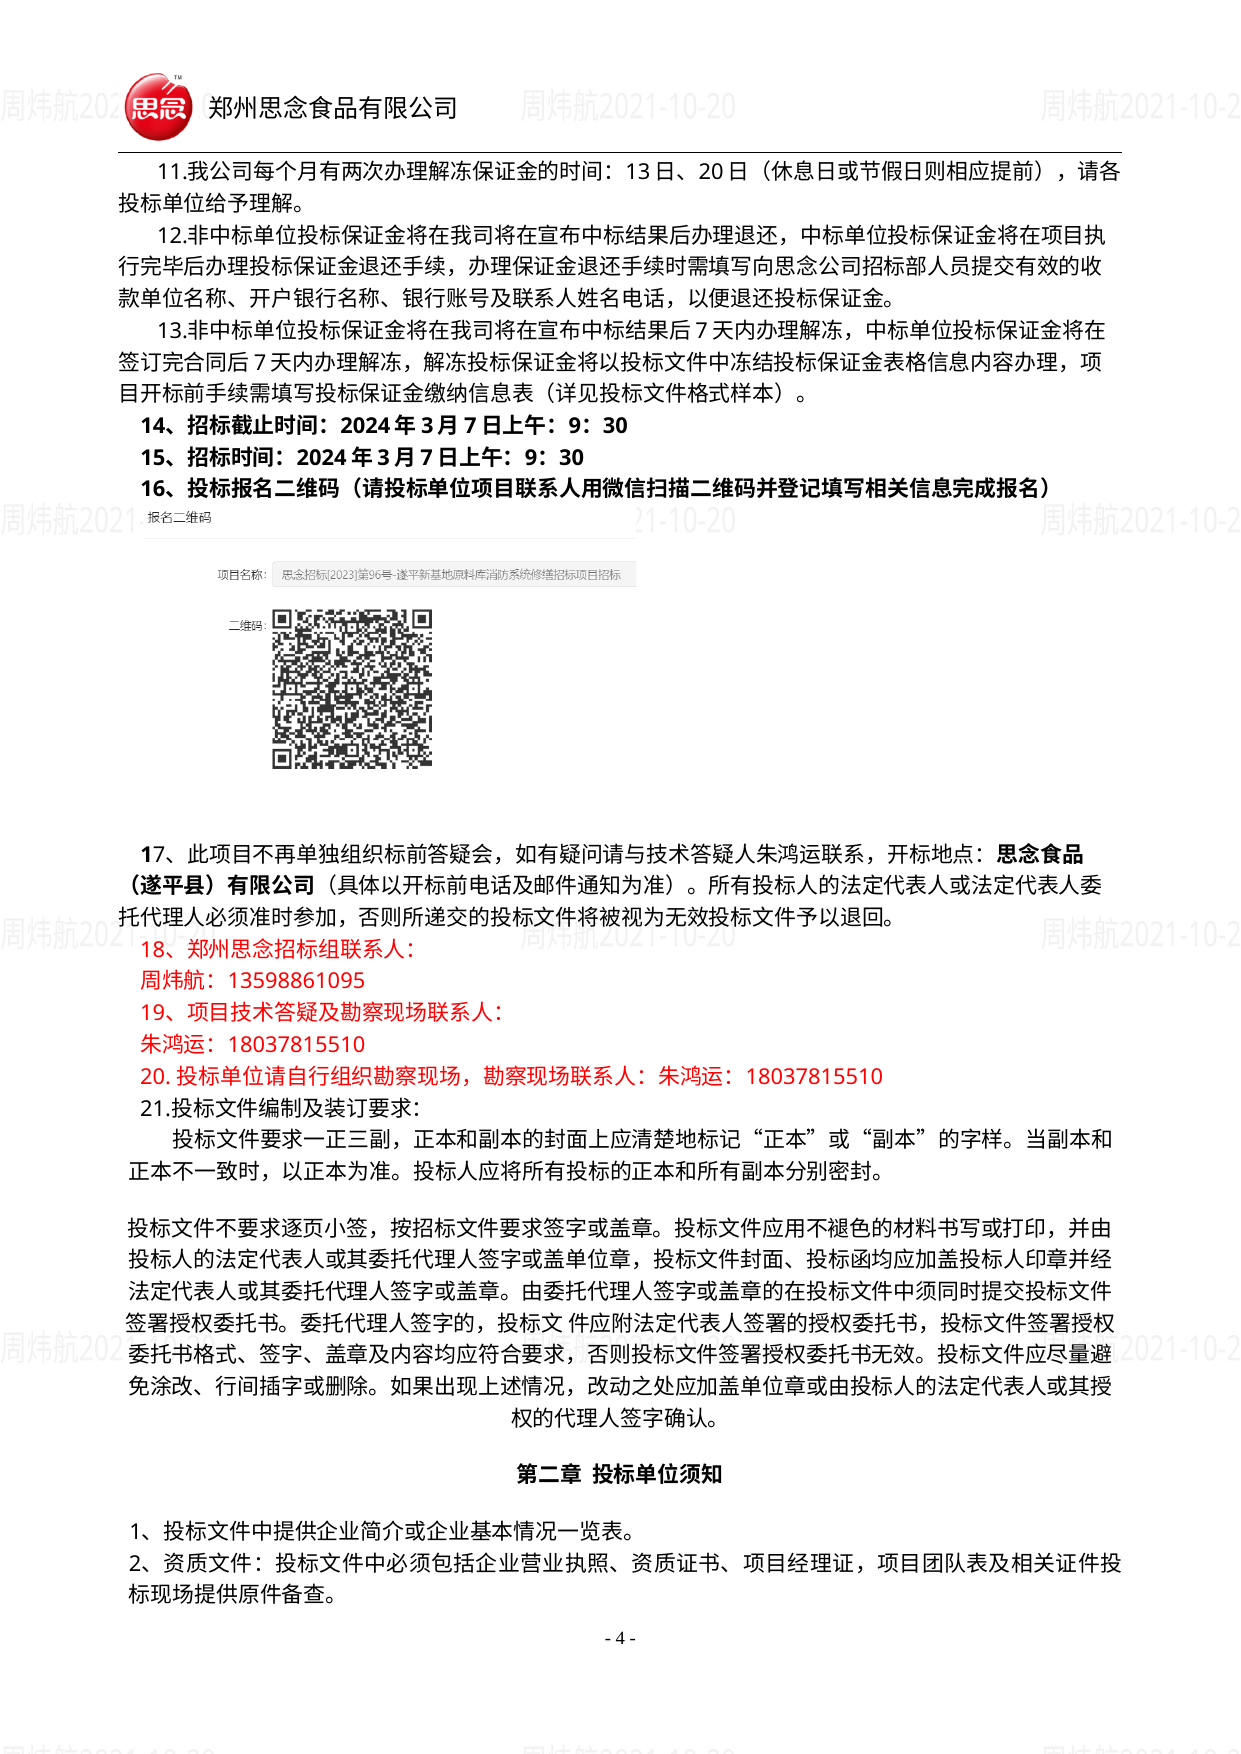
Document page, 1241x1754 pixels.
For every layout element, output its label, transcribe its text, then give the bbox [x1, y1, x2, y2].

text 17、此项目不再单独组织标前答疑会，如有疑问请与技术答疑人朱鸿运联系，开标地点：思念食品（遂平县）有限公司（具体以开标前电话及邮件通知为准）。所有投标人的法定代表人或法定代表人委托代理人必须准时参加，否则所递交的投标文件将被视为无效投标文件予以退回。 [118, 837, 1122, 932]
text 13.非中标单位投标保证金将在我司将在宣布中标结果后7天内办理解冻，中标单位投标保证金将在签订完合同后7天内办理解冻，解冻投标保证金将以投标文件中冻结投标保证金表格信息内容办理，项目开标前手续需填写投标保证金缴纳信息表（详见投标文件格式样本）。 [118, 313, 1122, 408]
subtitle 第二章 投标单位须知 [117, 1457, 1122, 1489]
subtitle 投标文件不要求逐页小签，按招标文件要求签字或盖章。投标文件应用不褪色的材料书写或打印，并由投标人的法定代表人或其委托代理人签字或盖单位章，投标文件封面、投标函均应加盖投标人印章并经法定代表人或其委托代理人签字或盖章。由委托代理人签字或盖章的在投标文件中须同时提交投标文件签署授权委托书。委托代理人签字的，投标文 件应附法定代表人签署的授权委托书，投标文件签署授权委托书格式、签字、盖章及内容均应符合要求，否则投标文件签署授权委托书无效。投标文件应尽量避免涂改、行间插字或删除。如果出现上述情况，改动之处应加盖单位章或由投标人的法定代表人或其授权的代理人签字确认。 [117, 1211, 1122, 1432]
text 11.我公司每个月有两次办理解冻保证金的时间：13日、20日（休息日或节假日则相应提前），请各投标单位给予理解。 [118, 154, 1122, 218]
text 2、资质文件：投标文件中必须包括企业营业执照、资质证书、项目经理证，项目团队表及相关证件投标现场提供原件备查。 [128, 1546, 1122, 1609]
picture [118, 67, 199, 143]
text 19、项目技术答疑及勘察现场联系人： [118, 995, 1122, 1027]
text 21.投标文件编制及装订要求： [118, 1091, 1122, 1122]
text 14、招标截止时间：2024年3月7日上午：9：30 [118, 408, 1122, 440]
text 18、郑州思念招标组联系人： [118, 932, 1122, 963]
text 12.非中标单位投标保证金将在我司将在宣布中标结果后办理退还，中标单位投标保证金将在项目执行完毕后办理投标保证金退还手续，办理保证金退还手续时需填写向思念公司招标部人员提交有效的收款单位名称、开户银行名称、银行账号及联系人姓名电话，以便退还投标保证金。 [118, 218, 1122, 313]
text 投标文件要求一正三副，正本和副本的封面上应清楚地标记“正本”或“副本”的字样。当副本和正本不一致时，以正本为准。投标人应将所有投标的正本和所有副本分别密封。 [128, 1122, 1122, 1186]
text 周炜航：13598861095 [118, 963, 1122, 995]
text 16、投标报名二维码（请投标单位项目联系人用微信扫描二维码并登记填写相关信息完成报名） [118, 471, 1122, 503]
text 朱鸿运：18037815510 [118, 1027, 1122, 1059]
text 15、招标时间：2024年3月7日上午：9：30 [118, 440, 1122, 471]
text 20. 投标单位请自行组织勘察现场，勘察现场联系人：朱鸿运：18037815510 [118, 1059, 1122, 1091]
picture [143, 503, 637, 777]
text 1、投标文件中提供企业简介或企业基本情况一览表。 [118, 1514, 1122, 1546]
